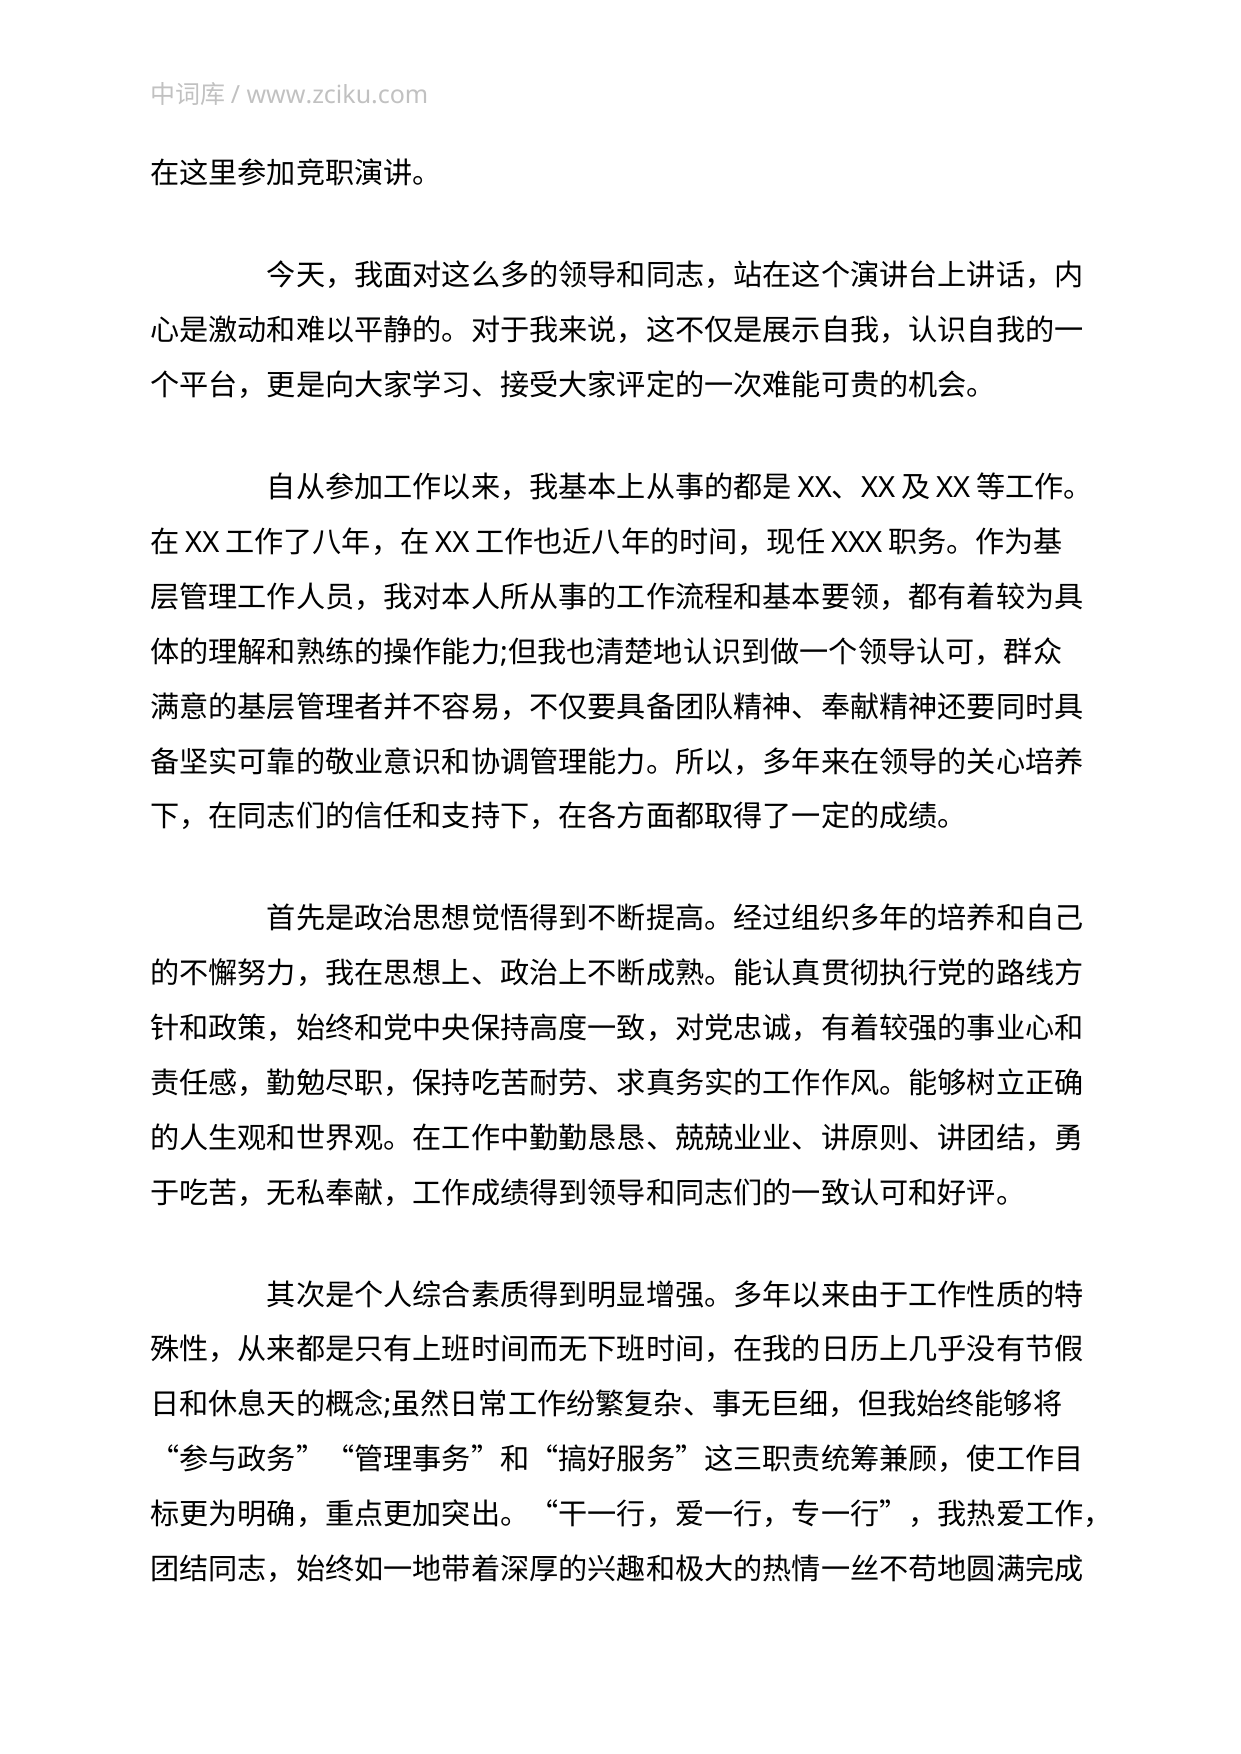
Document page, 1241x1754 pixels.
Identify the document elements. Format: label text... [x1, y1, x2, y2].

text 今天，我面对这么多的领导和同志，站在这个演讲台上讲话，内心是激动和难以平静的。对于我来说，这不仅是展示自我，认识自我的一个平台，更是向大家学习、接受大家评定的一次难能可贵的机会。 [150, 252, 1090, 404]
text 首先是政治思想觉悟得到不断提高。经过组织多年的培养和自己的不懈努力，我在思想上、政治上不断成熟。能认真贯彻执行党的路线方针和政策，始终和党中央保持高度一致，对党忠诚，有着较强的事业心和责任感，勤勉尽职，保持吃苦耐劳、求真务实的工作作风。能够树立正确的人生观和世界观。在工作中勤勤恳恳、兢兢业业、讲原则、讲团结，勇于吃苦，无私奉献，工作成绩得到领导和同志们的一致认可和好评。 [150, 895, 1090, 1212]
text 自从参加工作以来，我基本上从事的都是XX、XX及XX等工作。在XX工作了八年，在XX工作也近八年的时间，现任XXX职务。作为基层管理工作人员，我对本人所从事的工作流程和基本要领，都有着较为具体的理解和熟练的操作能力;但我也清楚地认识到做一个领导认可，群众满意的基层管理者并不容易，不仅要具备团队精神、奉献精神还要同时具备坚实可靠的敬业意识和协调管理能力。所以，多年来在领导的关心培养下，在同志们的信任和支持下，在各方面都取得了一定的成绩。 [150, 463, 1090, 835]
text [150, 1271, 1090, 1588]
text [150, 150, 1090, 192]
